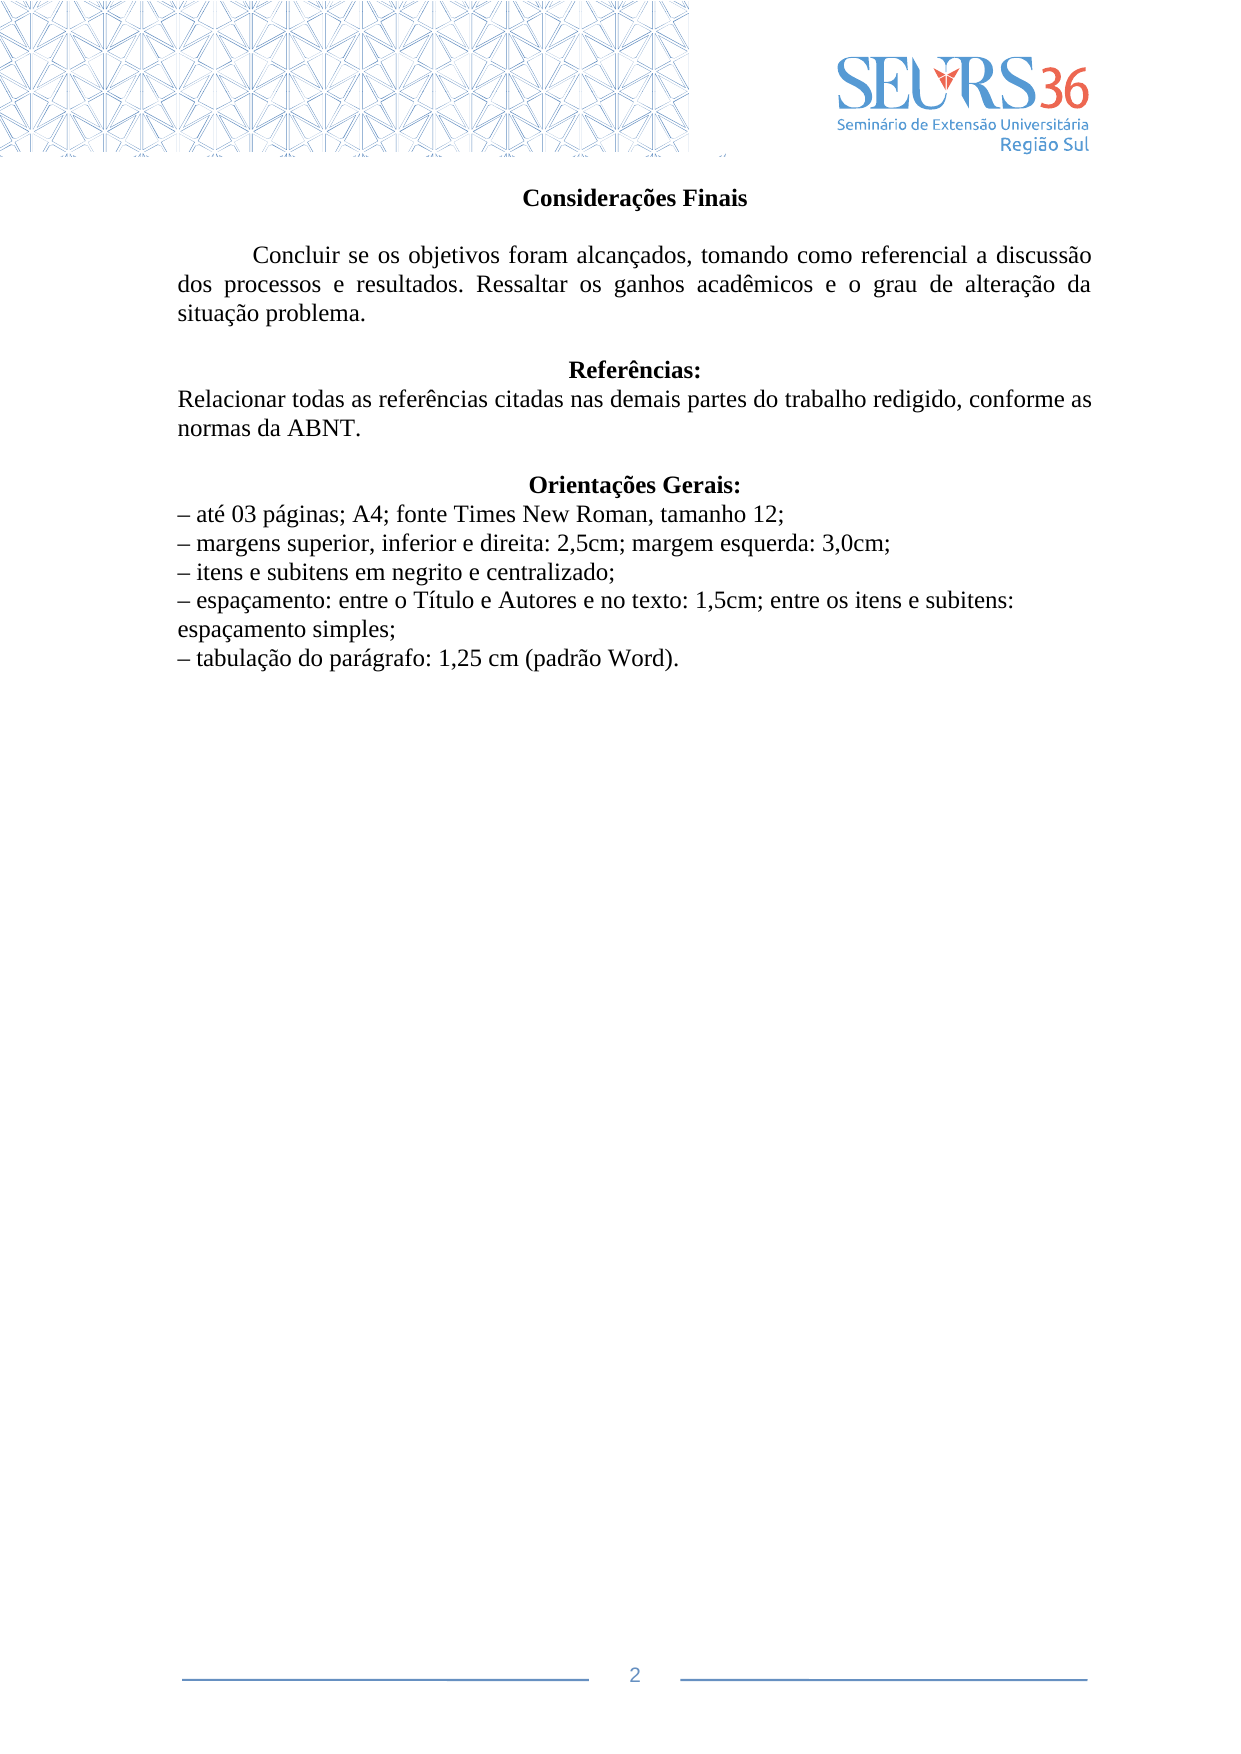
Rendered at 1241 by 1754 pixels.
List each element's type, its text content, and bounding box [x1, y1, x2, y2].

text – tabulação do parágrafo: 1,25 cm (padrão Word). [177, 643, 1092, 672]
text Concluir se os objetivos foram alcançados, tomando como referencial a discussão dos processos e resultados. Ressaltar os ganhos acadêmicos e o grau de alteração da situação problema. [177, 241, 1092, 327]
text – itens e subitens em negrito e centralizado; [177, 557, 1092, 586]
text – margens superior, inferior e direita: 2,5cm; margem esquerda: 3,0cm; [177, 528, 1092, 557]
text Considerações Finais [177, 183, 1092, 212]
text Orientações Gerais: [177, 471, 1092, 499]
text – espaçamento: entre o Título e Autores e no texto: 1,5cm; entre os itens e subitens: espaçamento simples; [177, 586, 1092, 643]
text – até 03 páginas; A4; fonte Times New Roman, tamanho 12; [177, 499, 1092, 528]
text Relacionar todas as referências citadas nas demais partes do trabalho redigido, conforme as normas da ABNT. [177, 384, 1092, 442]
text Referências: [177, 356, 1092, 384]
